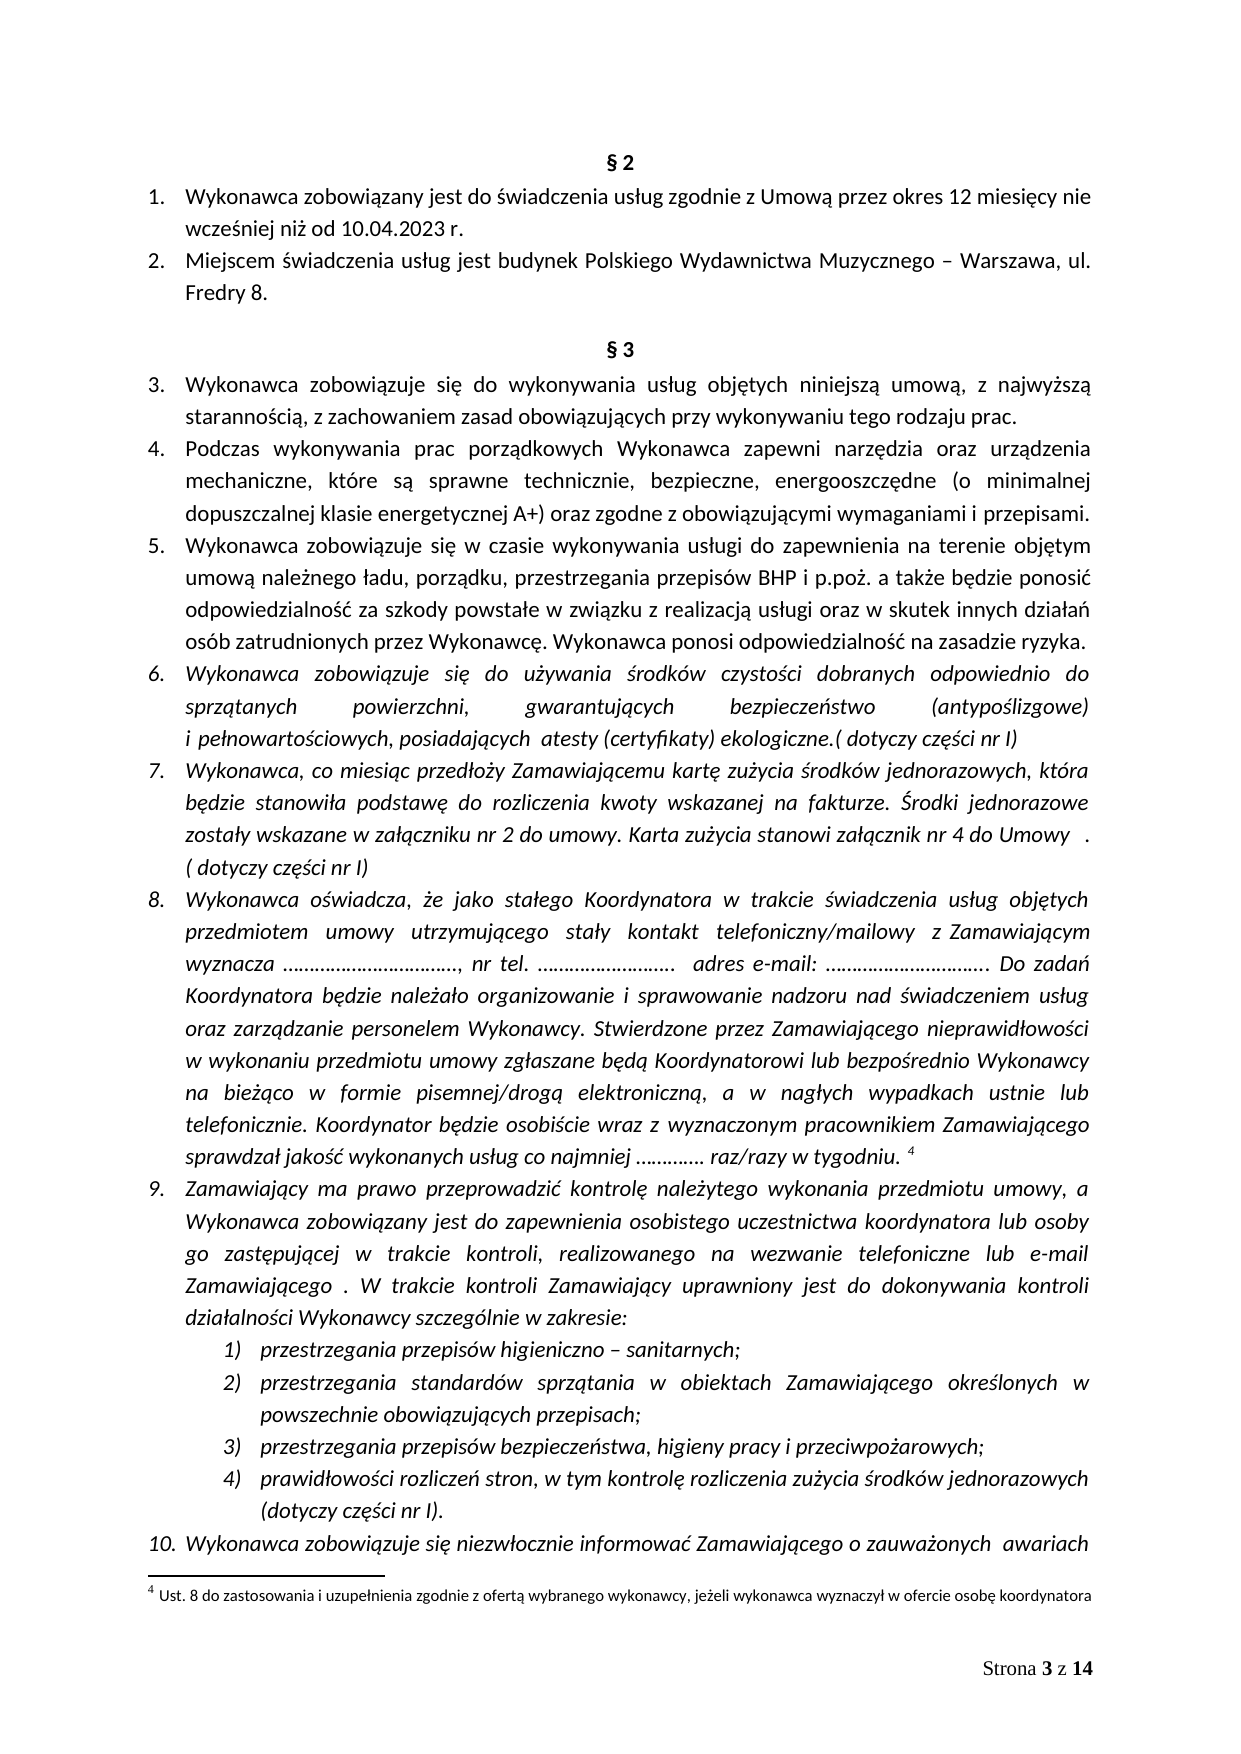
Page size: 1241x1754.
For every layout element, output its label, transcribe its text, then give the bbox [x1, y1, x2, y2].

list Wykonawca, co miesiąc przedłoży Zamawiającemu kartę zużycia środków jednorazowych, która będzie stanowiła podstawę do rozliczenia kwoty wskazanej na fakturze. Środki jednorazowe zostały wskazane w załączniku nr 2 do umowy. Karta zużycia stanowi załącznik nr 4 do Umowy .( dotyczy części nr I) [148, 756, 1093, 881]
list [148, 1529, 1093, 1557]
list Wykonawca zobowiązany jest do świadczenia usług zgodnie z Umową przez okres 12 miesięcy nie wcześniej niż od 10.04.2023 r. [148, 182, 1093, 242]
text § 3 [148, 336, 1093, 364]
list Miejscem świadczenia usług jest budynek Polskiego Wydawnictwa Muzycznego – Warszawa, ul. Fredry 8. [148, 246, 1093, 306]
list Wykonawca zobowiązuje się w czasie wykonywania usługi do zapewnienia na terenie objętym umową należnego ładu, porządku, przestrzegania przepisów BHP i p.poż. a także będzie ponosić odpowiedzialność za szkody powstałe w związku z realizacją usługi oraz w skutek innych działań osób zatrudnionych przez Wykonawcę. Wykonawca ponosi odpowiedzialność na zasadzie ryzyka. [148, 531, 1093, 655]
list Zamawiający ma prawo przeprowadzić kontrolę należytego wykonania przedmiotu umowy, a Wykonawca zobowiązany jest do zapewnienia osobistego uczestnictwa koordynatora lub osoby go zastępującej w trakcie kontroli, realizowanego na wezwanie telefoniczne lub e-mail Zamawiającego . W trakcie kontroli Zamawiający uprawniony jest do dokonywania kontroli działalności Wykonawcy szczególnie w zakresie: [148, 1174, 1093, 1331]
list Podczas wykonywania prac porządkowych Wykonawca zapewni narzędzia oraz urządzenia mechaniczne, które są sprawne technicznie, bezpieczne, energooszczędne (o minimalnej dopuszczalnej klasie energetycznej A+) oraz zgodne z obowiązującymi wymaganiami i przepisami. [148, 434, 1093, 527]
list Wykonawca oświadcza, że jako stałego Koordynatora w trakcie świadczenia usług objętych przedmiotem umowy utrzymującego stały kontakt telefoniczny/mailowy z Zamawiającym wyznacza ……………………………, nr tel. …………………….. adres e-mail: …………………………. Do zadań Koordynatora będzie należało organizowanie i sprawowanie nadzoru nad świadczeniem usług oraz zarządzanie personelem Wykonawcy. Stwierdzone przez Zamawiającego nieprawidłowości w wykonaniu przedmiotu umowy zgłaszane będą Koordynatorowi lub bezpośrednio Wykonawcy na bieżąco w formie pisemnej/drogą elektroniczną, a w nagłych wypadkach ustnie lub telefonicznie. Koordynator będzie osobiście wraz z wyznaczonym pracownikiem Zamawiającego sprawdzał jakość wykonanych usług co najmniej …………. raz/razy w tygodniu. [148, 885, 1093, 1170]
list prawidłowości rozliczeń stron, w tym kontrolę rozliczenia zużycia środków jednorazowych (dotyczy części nr I). [223, 1464, 1093, 1524]
list przestrzegania przepisów higieniczno – sanitarnych; [223, 1336, 1093, 1363]
text § 2 [148, 148, 1093, 176]
list przestrzegania standardów sprzątania w obiektach Zamawiającego określonych w powszechnie obowiązujących przepisach; [223, 1368, 1093, 1428]
list przestrzegania przepisów bezpieczeństwa, higieny pracy i przeciwpożarowych; [223, 1432, 1093, 1460]
list Wykonawca zobowiązuje się do używania środków czystości dobranych odpowiednio do sprzątanych powierzchni, gwarantujących bezpieczeństwo (antypoślizgowe) i pełnowartościowych, posiadających atesty (certyfikaty) ekologiczne.( dotyczy części nr I) [148, 659, 1093, 752]
list Wykonawca zobowiązuje się do wykonywania usług objętych niniejszą umową, z najwyższą starannością, z zachowaniem zasad obowiązujących przy wykonywaniu tego rodzaju prac. [148, 370, 1093, 430]
